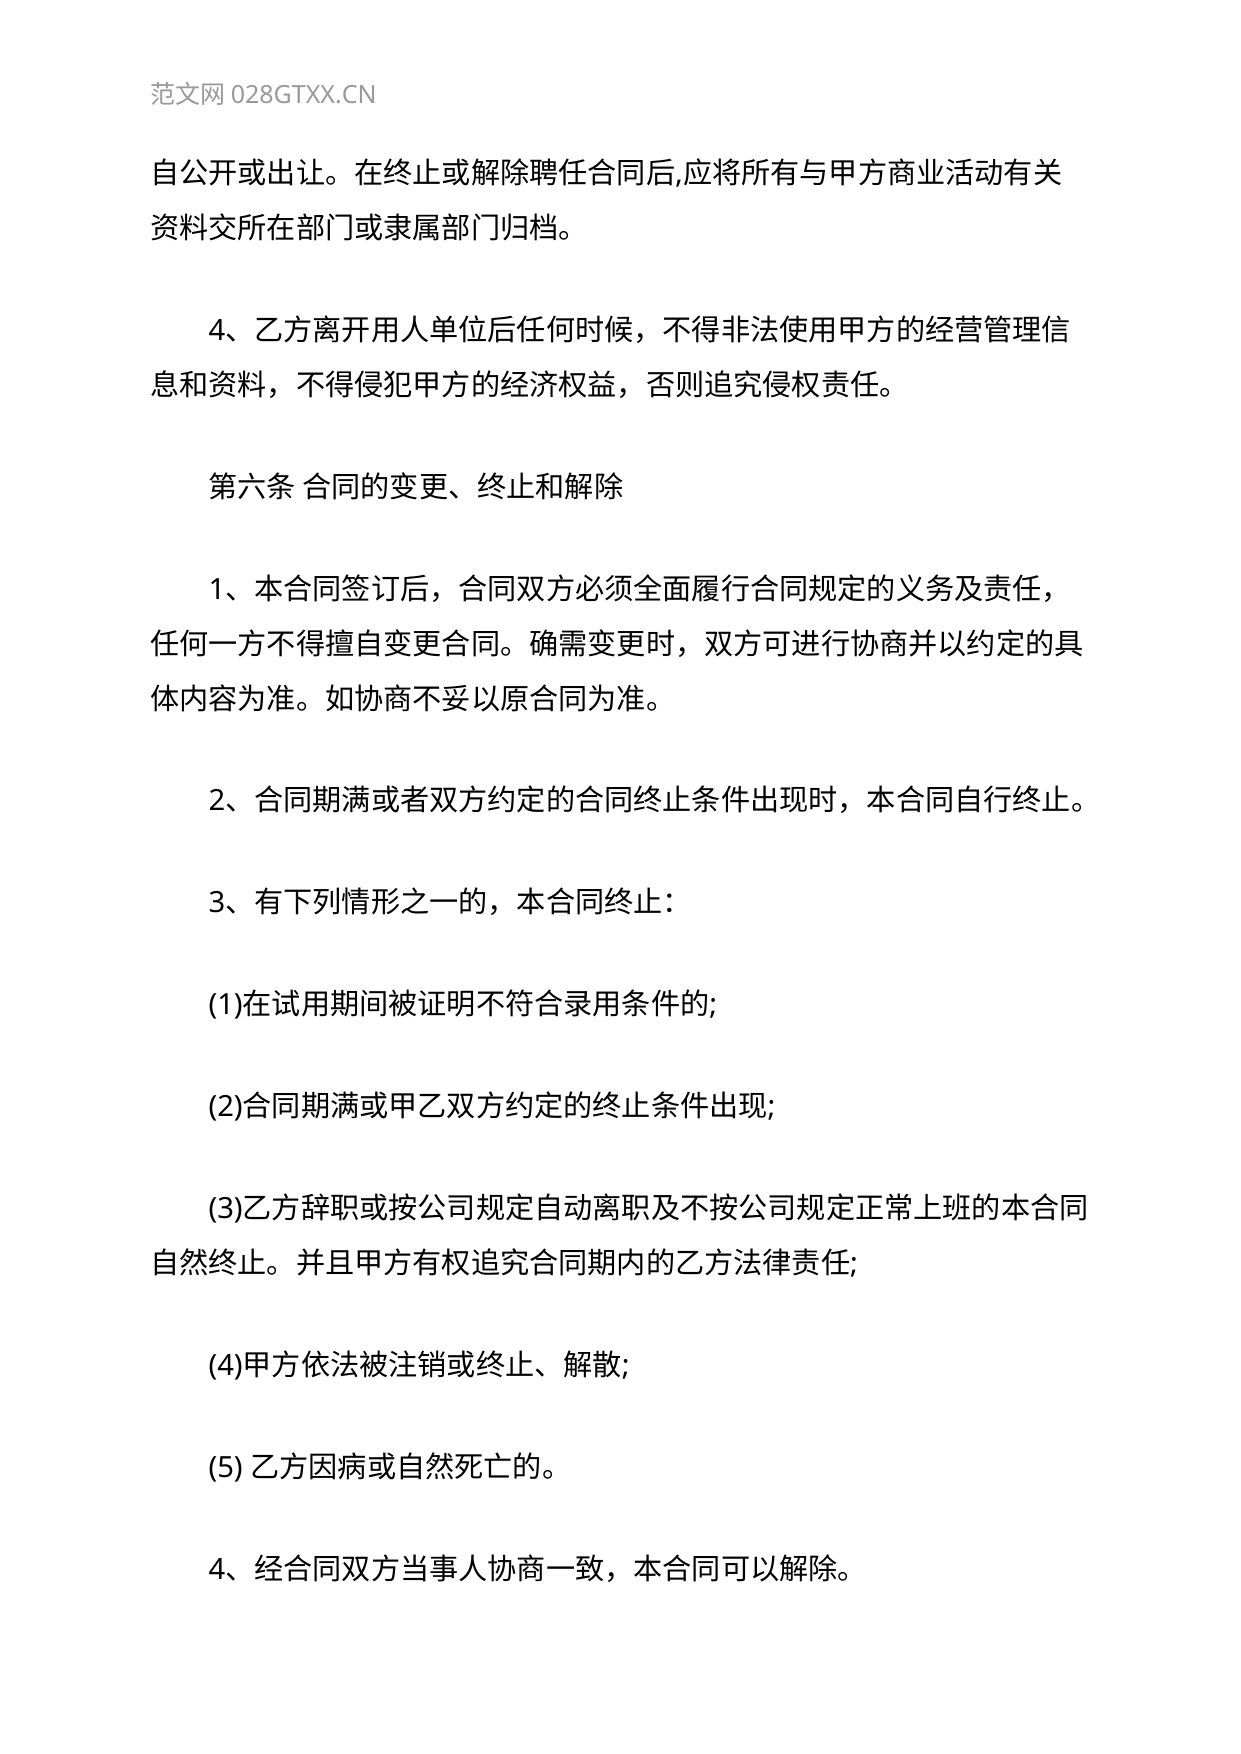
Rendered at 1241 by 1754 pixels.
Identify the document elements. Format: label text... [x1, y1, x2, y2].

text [150, 150, 1090, 247]
text 1、本合同签订后，合同双方必须全面履行合同规定的义务及责任，任何一方不得擅自变更合同。确需变更时，双方可进行协商并以约定的具体内容为准。如协商不妥以原合同为准。 [150, 565, 1090, 717]
text (3)乙方辞职或按公司规定自动离职及不按公司规定正常上班的本合同自然终止。并且甲方有权追究合同期内的乙方法律责任; [150, 1185, 1090, 1282]
text 第六条 合同的变更、终止和解除 [150, 463, 1090, 506]
text (1)在试用期间被证明不符合录用条件的; [150, 981, 1090, 1023]
text (4)甲方依法被注销或终止、解散; [150, 1342, 1090, 1384]
text 3、有下列情形之一的，本合同终止： [150, 879, 1090, 921]
text 4、乙方离开用人单位后任何时候，不得非法使用甲方的经营管理信息和资料，不得侵犯甲方的经济权益，否则追究侵权责任。 [150, 307, 1090, 404]
text 4、经合同双方当事人协商一致，本合同可以解除。 [150, 1546, 1090, 1588]
text 2、合同期满或者双方约定的合同终止条件出现时，本合同自行终止。 [150, 777, 1090, 819]
text (5) 乙方因病或自然死亡的。 [150, 1444, 1090, 1486]
text (2)合同期满或甲乙双方约定的终止条件出现; [150, 1083, 1090, 1125]
